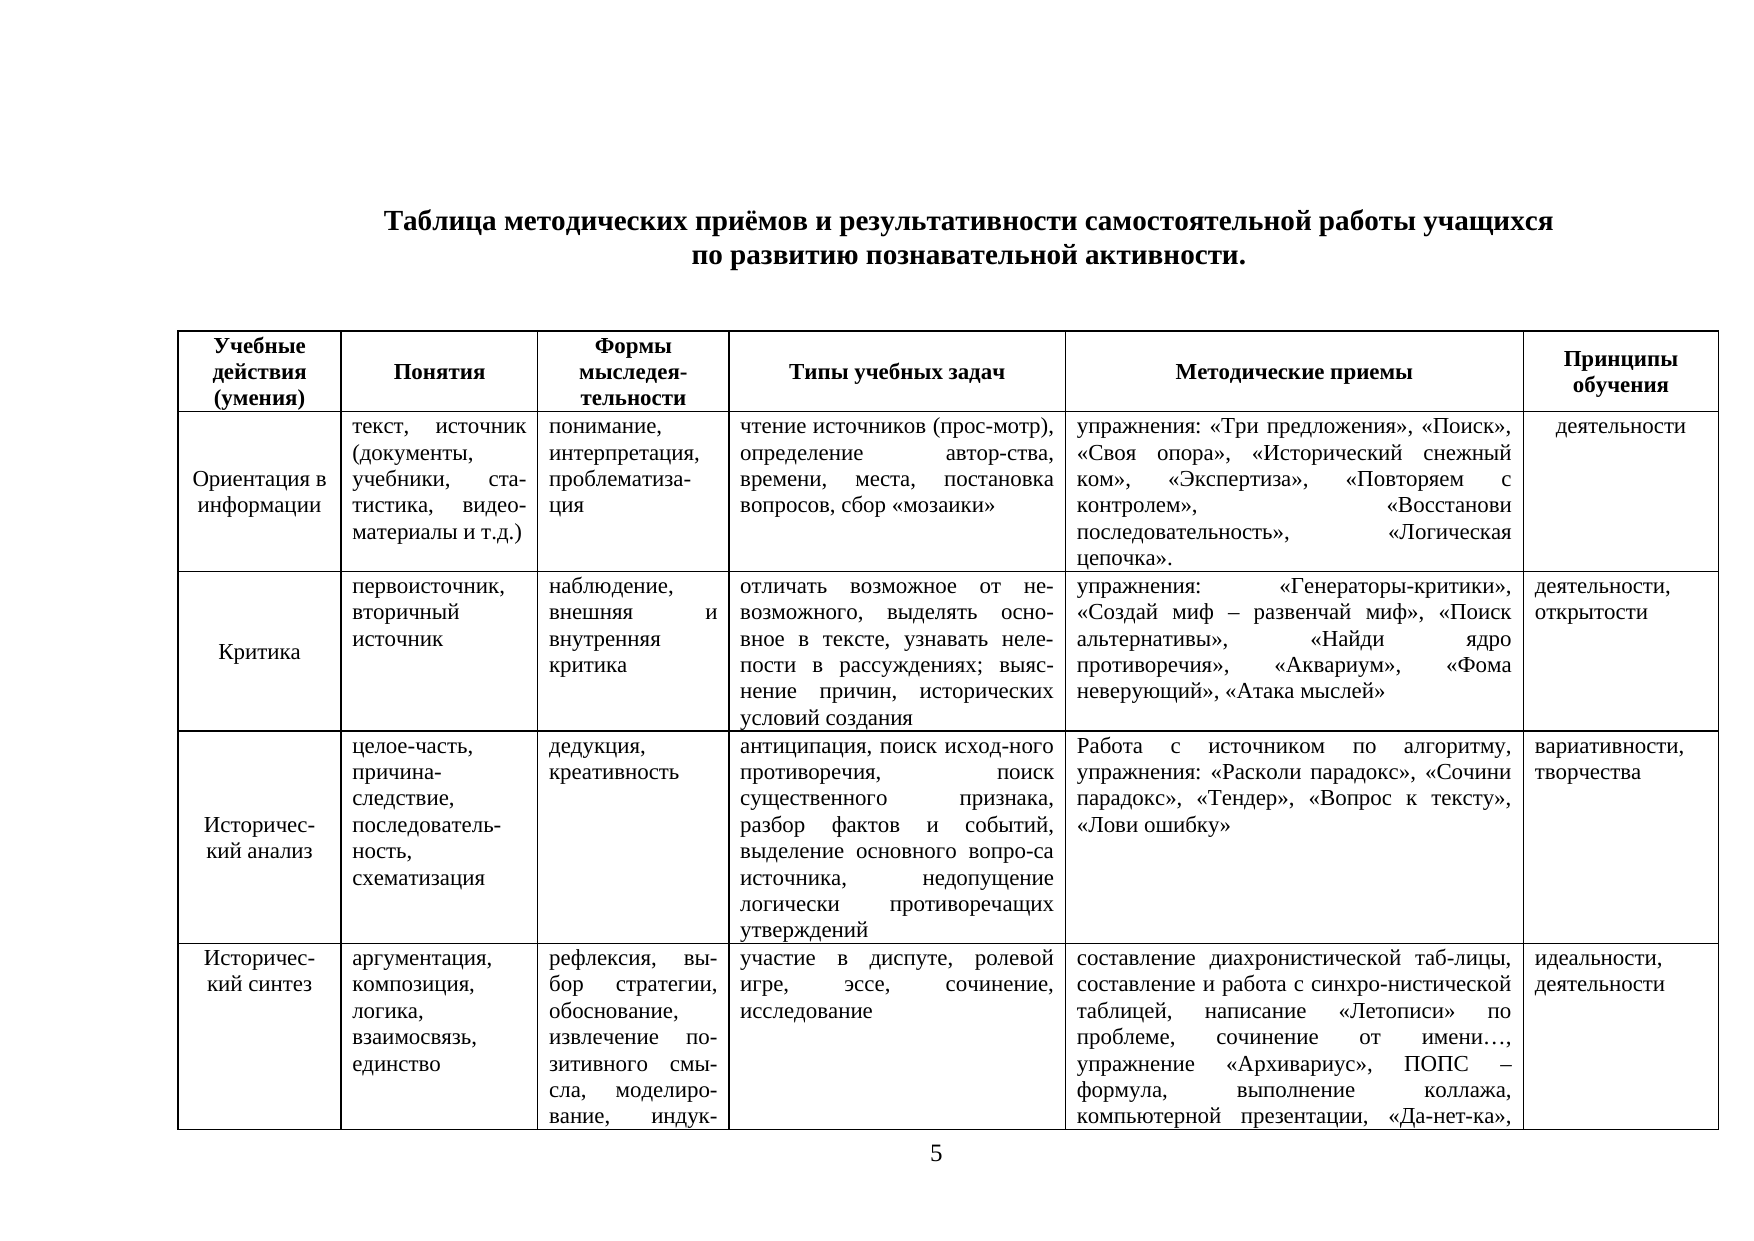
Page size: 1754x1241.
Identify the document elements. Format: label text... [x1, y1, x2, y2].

table_cell деятельности [1524, 412, 1718, 571]
table_cell Работа с источником по алгоритму, упражнения: «Расколи парадокс», «Сочини парадокс», «Тендер», «Вопрос к тексту», «Лови ошибку» [1066, 732, 1523, 943]
table_cell дедукция, креативность [538, 732, 728, 943]
table_cell отличать возможное от не-возможного, выделять осно-вное в тексте, узнавать неле-пости в рассуждениях; выяс-нение причин, исторических условий создания [730, 572, 1065, 730]
table_header Принципы обучения [1524, 332, 1718, 411]
text по развитию познавательной активности. [243, 237, 1695, 270]
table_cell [179, 944, 340, 1129]
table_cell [730, 944, 1065, 1129]
table_cell антиципация, поиск исход-ного противоречия, поиск существенного признака, разбор фактов и событий, выделение основного вопро-са источника, недопущение логически противоречащих утверждений [730, 732, 1065, 943]
table_header Формы мыследея-тельности [538, 332, 728, 411]
table_header Типы учебных задач [730, 332, 1065, 411]
table_cell текст, источник (документы, учебники, ста-тистика, видео-материалы и т.д.) [342, 412, 537, 571]
table_cell целое-часть, причина-следствие, последователь-ность, схематизация [342, 732, 537, 943]
table_header Методические приемы [1066, 332, 1523, 411]
table_header Понятия [342, 332, 537, 411]
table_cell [1066, 944, 1523, 1129]
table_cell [342, 944, 537, 1129]
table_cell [538, 944, 728, 1129]
table_cell Историчес-кий анализ [179, 732, 340, 943]
table_cell Критика [179, 572, 340, 730]
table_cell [1524, 944, 1718, 1129]
table_cell наблюдение, внешняя и внутренняя критика [538, 572, 728, 730]
table_cell понимание, интерпретация, проблематиза-ция [538, 412, 728, 571]
table_cell деятельности, открытости [1524, 572, 1718, 730]
table_cell упражнения: «Три предложения», «Поиск», «Своя опора», «Исторический снежный ком», «Экспертиза», «Повторяем с контролем», «Восстанови последовательность», «Логическая цепочка». [1066, 412, 1523, 571]
text Таблица методических приёмов и результативности самостоятельной работы учащихся [243, 203, 1695, 237]
table_cell Ориентация в информации [179, 412, 340, 571]
table_cell упражнения: «Генераторы-критики», «Создай миф – развенчай миф», «Поиск альтернативы», «Найди ядро противоречия», «Аквариум», «Фома неверующий», «Атака мыслей» [1066, 572, 1523, 730]
table_cell вариативности, творчества [1524, 732, 1718, 943]
table_cell первоисточник, вторичный источник [342, 572, 537, 730]
table_cell чтение источников (прос-мотр), определение автор-ства, времени, места, постановка вопросов, сбор «мозаики» [730, 412, 1065, 571]
table_header Учебные действия (умения) [179, 332, 340, 411]
